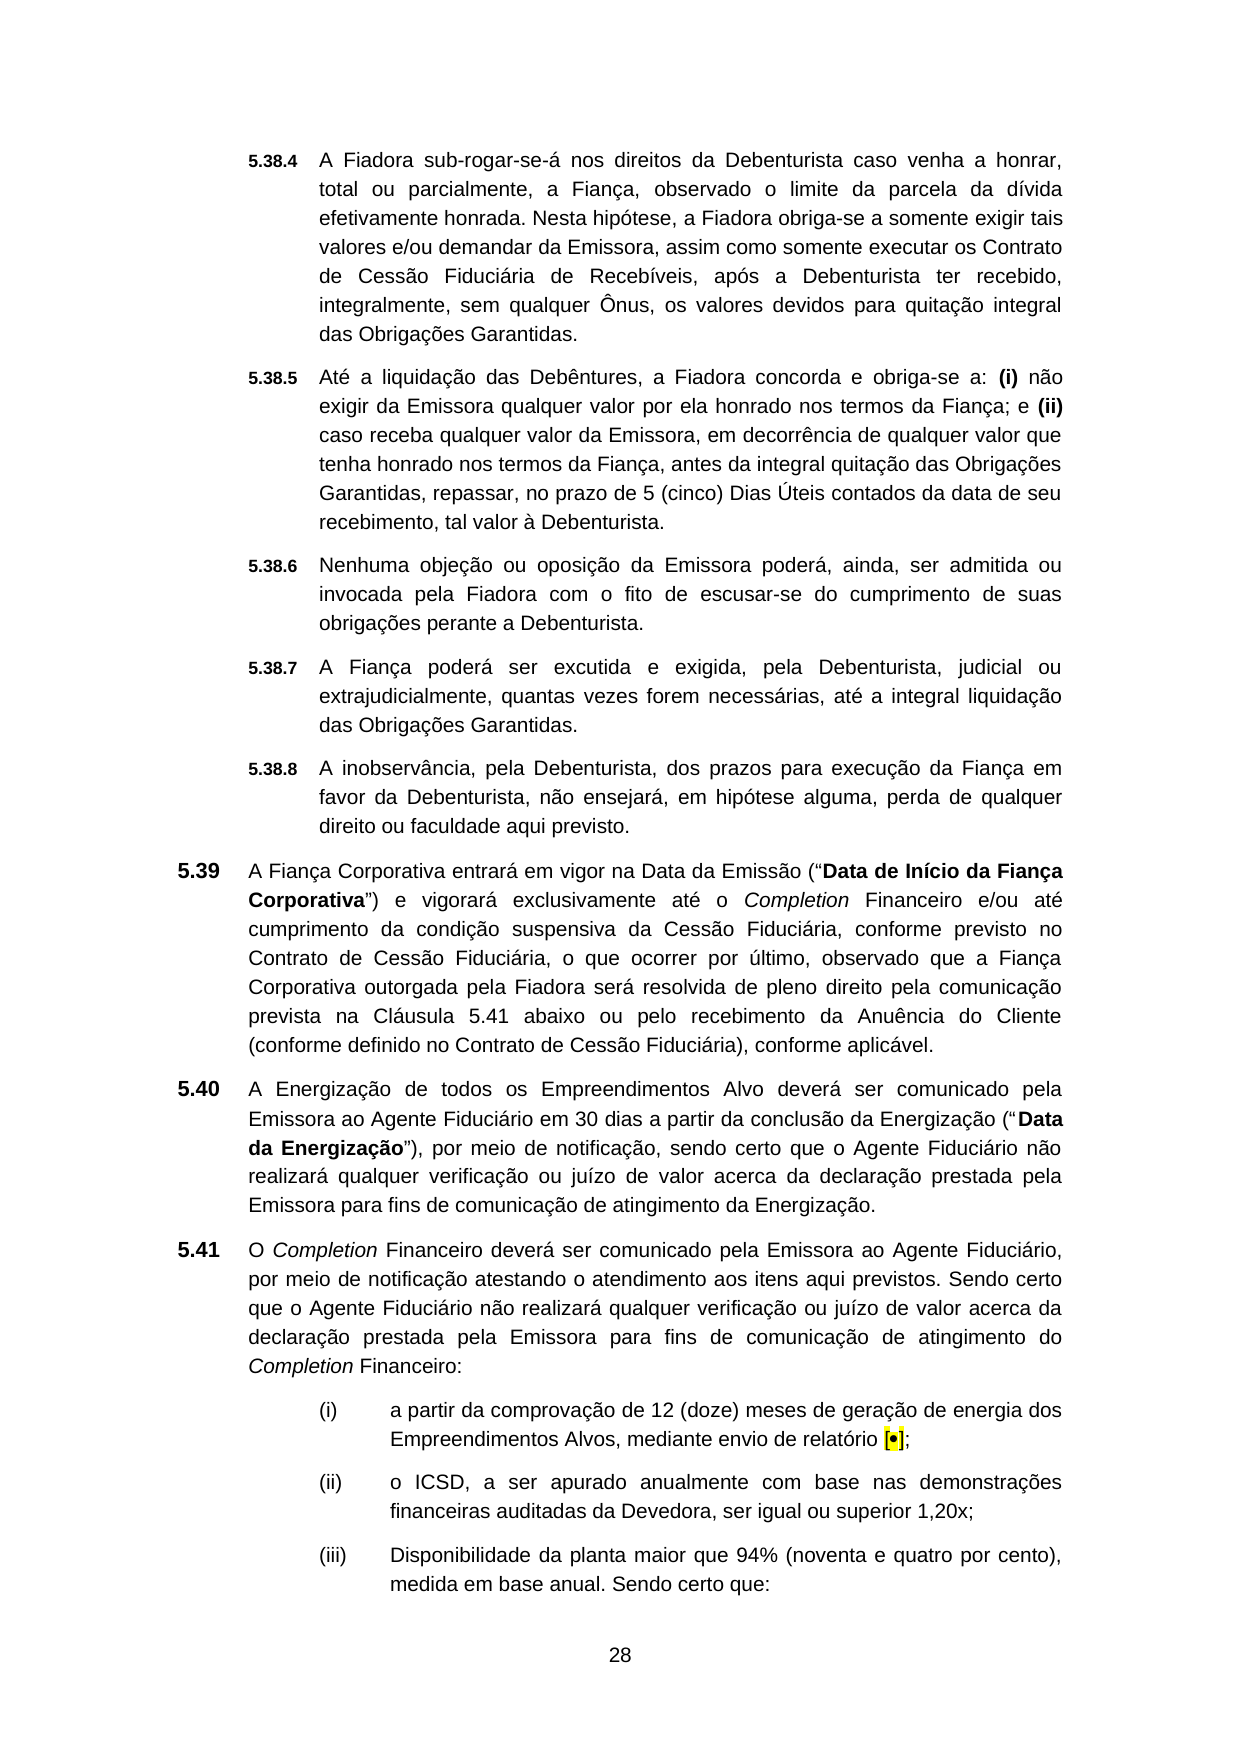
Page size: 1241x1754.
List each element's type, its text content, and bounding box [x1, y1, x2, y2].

text A Fiadora sub-rogar-se-á nos direitos da Debenturista caso venha a honrar, total ou parcialmente, a Fiança, observado o limite da parcela da dívida efetivamente honrada. Nesta hipótese, a Fiadora obriga-se a somente exigir tais valores e/ou demandar da Emissora, assim como somente executar os Contrato de Cessão Fiduciária de Recebíveis, após a Debenturista ter recebido, integralmente, sem qualquer Ônus, os valores devidos para quitação integral das Obrigações Garantidas. [248, 148, 1063, 345]
text Disponibilidade da planta maior que 94% (noventa e quatro por cento), medida em base anual. Sendo certo que: [319, 1543, 1063, 1596]
text Até a liquidação das Debêntures, a Fiadora concorda e obriga-se a: (i) não exigir da Emissora qualquer valor por ela honrado nos termos da Fiança; e (ii) caso receba qualquer valor da Emissora, em decorrência de qualquer valor que tenha honrado nos termos da Fiança, antes da integral quitação das Obrigações Garantidas, repassar, no prazo de 5 (cinco) Dias Úteis contados da data de seu recebimento, tal valor à Debenturista. [248, 365, 1063, 534]
text A Fiança Corporativa entrará em vigor na Data da Emissão (“Data de Início da Fiança Corporativa”) e vigorará exclusivamente até o Completion Financeiro e/ou até cumprimento da condição suspensiva da Cessão Fiduciária, conforme previsto no Contrato de Cessão Fiduciária, o que ocorrer por último, observado que a Fiança Corporativa outorgada pela Fiadora será resolvida de pleno direito pela comunicação prevista na Cláusula 5.41 abaixo ou pelo recebimento da Anuência do Cliente (conforme definido no Contrato de Cessão Fiduciária), conforme aplicável. [177, 858, 1063, 1057]
text A inobservância, pela Debenturista, dos prazos para execução da Fiança em favor da Debenturista, não ensejará, em hipótese alguma, perda de qualquer direito ou faculdade aqui previsto. [248, 756, 1063, 838]
text A Energização de todos os Empreendimentos Alvo deverá ser comunicado pela Emissora ao Agente Fiduciário em 30 dias a partir da conclusão da Energização (“Data da Energização”), por meio de notificação, sendo certo que o Agente Fiduciário não realizará qualquer verificação ou juízo de valor acerca da declaração prestada pela Emissora para fins de comunicação de atingimento da Energização. [177, 1076, 1063, 1217]
text a partir da comprovação de 12 (doze) meses de geração de energia dos Empreendimentos Alvos, mediante envio de relatório []; [319, 1397, 1063, 1451]
text Nenhuma objeção ou oposição da Emissora poderá, ainda, ser admitida ou invocada pela Fiadora com o fito de escusar-se do cumprimento de suas obrigações perante a Debenturista. [248, 553, 1063, 635]
text o ICSD, a ser apurado anualmente com base nas demonstrações financeiras auditadas da Devedora, ser igual ou superior 1,20x; [319, 1470, 1063, 1523]
text A Fiança poderá ser excutida e exigida, pela Debenturista, judicial ou extrajudicialmente, quantas vezes forem necessárias, até a integral liquidação das Obrigações Garantidas. [248, 655, 1063, 737]
text O Completion Financeiro deverá ser comunicado pela Emissora ao Agente Fiduciário, por meio de notificação atestando o atendimento aos itens aqui previstos. Sendo certo que o Agente Fiduciário não realizará qualquer verificação ou juízo de valor acerca da declaração prestada pela Emissora para fins de comunicação de atingimento do Completion Financeiro: [177, 1237, 1063, 1378]
